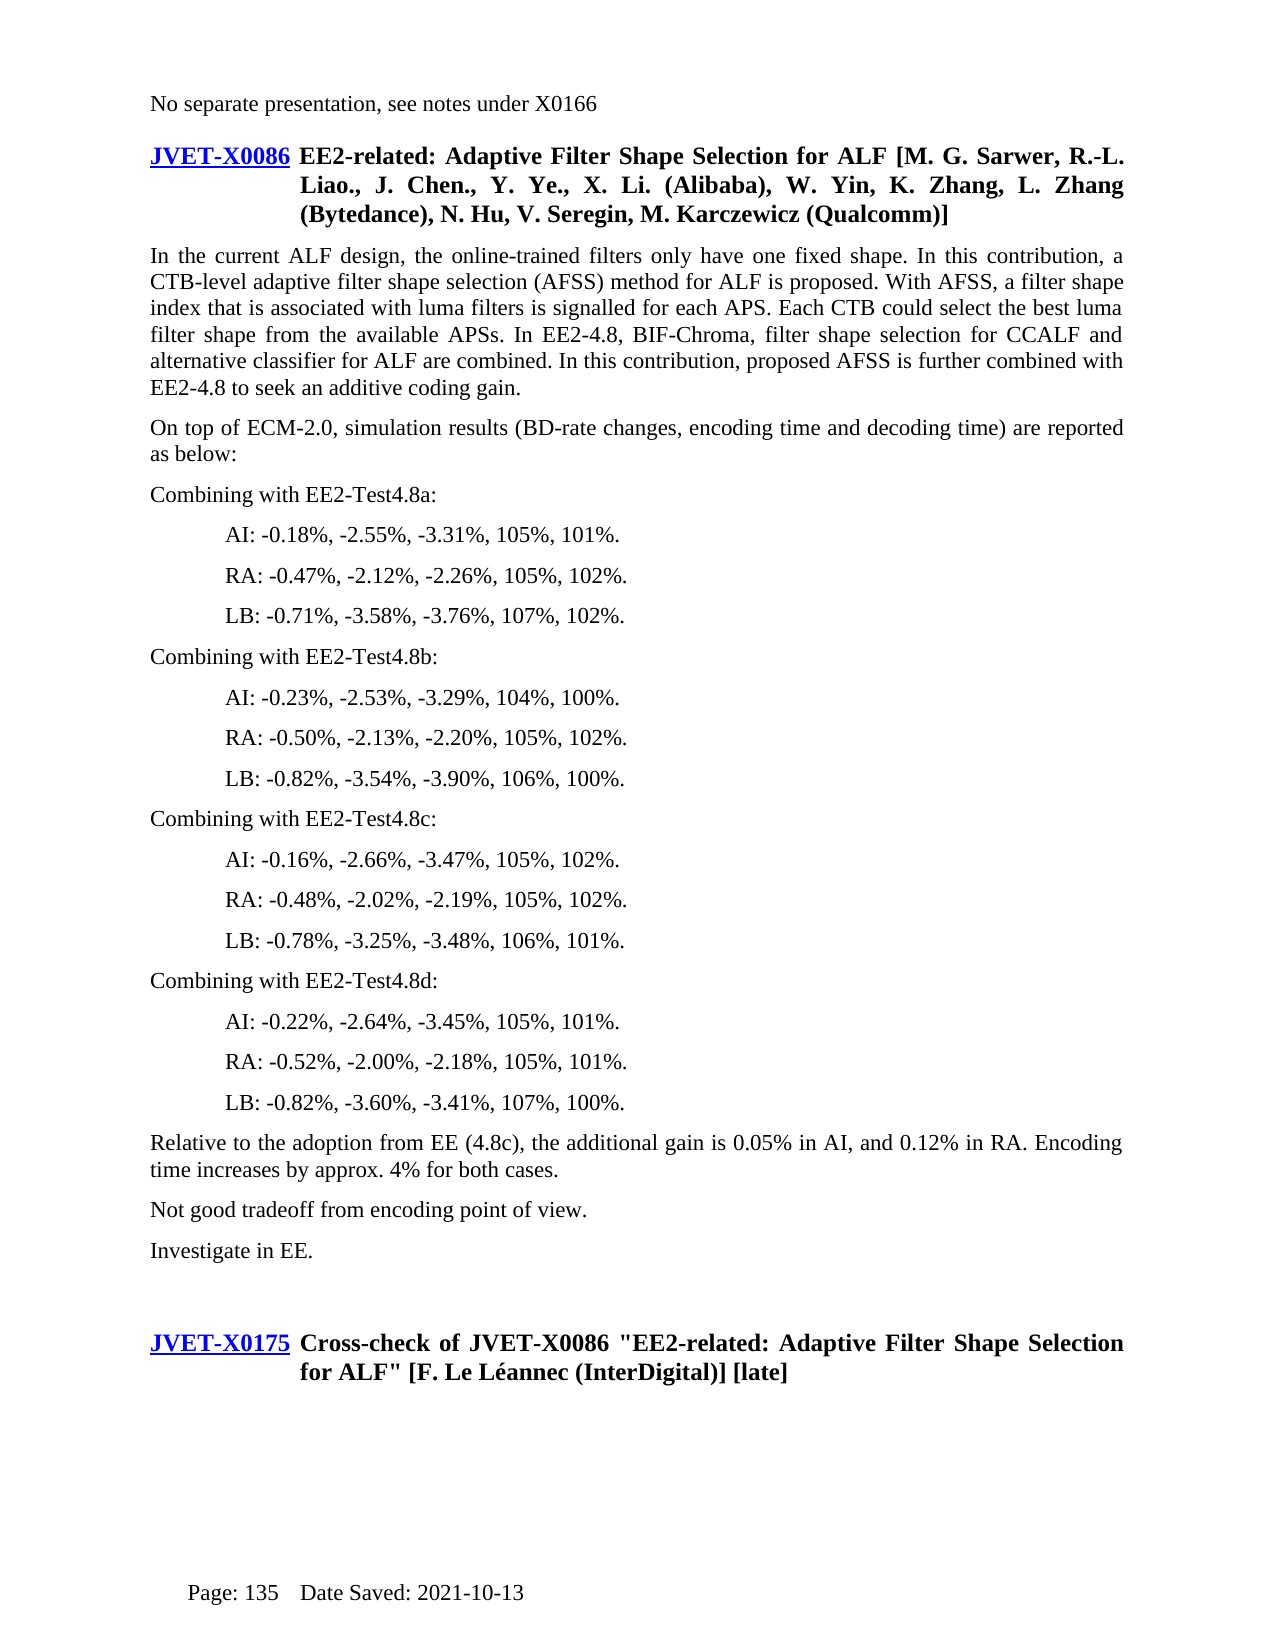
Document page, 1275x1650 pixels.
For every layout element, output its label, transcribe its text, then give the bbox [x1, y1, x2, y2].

text In the current ALF design, the online-trained filters only have one fixed shape. In this contribution, a CTB-level adaptive filter shape selection (AFSS) method for ALF is proposed. With AFSS, a filter shape index that is associated with luma filters is signalled for each APS. Each CTB could select the best luma filter shape from the available APSs. In EE2-4.8, BIF-Chroma, filter shape selection for CCALF and alternative classifier for ALF are combined. In this contribution, proposed AFSS is further combined with EE2-4.8 to seek an additive coding gain. [150, 242, 1125, 400]
text Investigate in EE. [150, 1237, 1125, 1263]
text On top of ECM-2.0, simulation results (BD-rate changes, encoding time and decoding time) are reported as below: [150, 414, 1125, 467]
text LB: -0.82%, -3.60%, -3.41%, 107%, 100%. [150, 1089, 1125, 1115]
text LB: -0.82%, -3.54%, -3.90%, 106%, 100%. [150, 764, 1125, 791]
text Relative to the adoption from EE (4.8c), the additional gain is 0.05% in AI, and 0.12% in RA. Encoding time increases by approx. 4% for both cases. [150, 1129, 1125, 1182]
text RA: -0.52%, -2.00%, -2.18%, 105%, 101%. [150, 1048, 1125, 1074]
text RA: -0.47%, -2.12%, -2.26%, 105%, 102%. [150, 562, 1125, 588]
text AI: -0.23%, -2.53%, -3.29%, 104%, 100%. [150, 683, 1125, 710]
text No separate presentation, see notes under X0166 [150, 90, 1125, 116]
subtitle JVET-X0175 Cross-check of JVET-X0086 "EE2-related: Adaptive Filter Shape Selection for ALF" [F. Le Léannec (InterDigital)] [late] [150, 1328, 1125, 1386]
text Combining with EE2-Test4.8d: [150, 967, 1125, 993]
text AI: -0.22%, -2.64%, -3.45%, 105%, 101%. [150, 1008, 1125, 1034]
subtitle JVET-X0086 EE2-related: Adaptive Filter Shape Selection for ALF [M. G. Sarwer, R.-L. Liao., J. Chen., Y. Ye., X. Li. (Alibaba), W. Yin, K. Zhang, L. Zhang (Bytedance), N. Hu, V. Seregin, M. Karczewicz (Qualcomm)] [150, 141, 1125, 228]
text AI: -0.16%, -2.66%, -3.47%, 105%, 102%. [150, 846, 1125, 872]
text LB: -0.71%, -3.58%, -3.76%, 107%, 102%. [150, 602, 1125, 629]
text RA: -0.50%, -2.13%, -2.20%, 105%, 102%. [150, 724, 1125, 750]
text Combining with EE2-Test4.8b: [150, 643, 1125, 669]
text AI: -0.18%, -2.55%, -3.31%, 105%, 101%. [150, 521, 1125, 548]
text LB: -0.78%, -3.25%, -3.48%, 106%, 101%. [150, 927, 1125, 953]
text Not good tradeoff from encoding point of view. [150, 1196, 1125, 1222]
text RA: -0.48%, -2.02%, -2.19%, 105%, 102%. [150, 886, 1125, 912]
text Combining with EE2-Test4.8a: [150, 481, 1125, 507]
text Combining with EE2-Test4.8c: [150, 805, 1125, 831]
